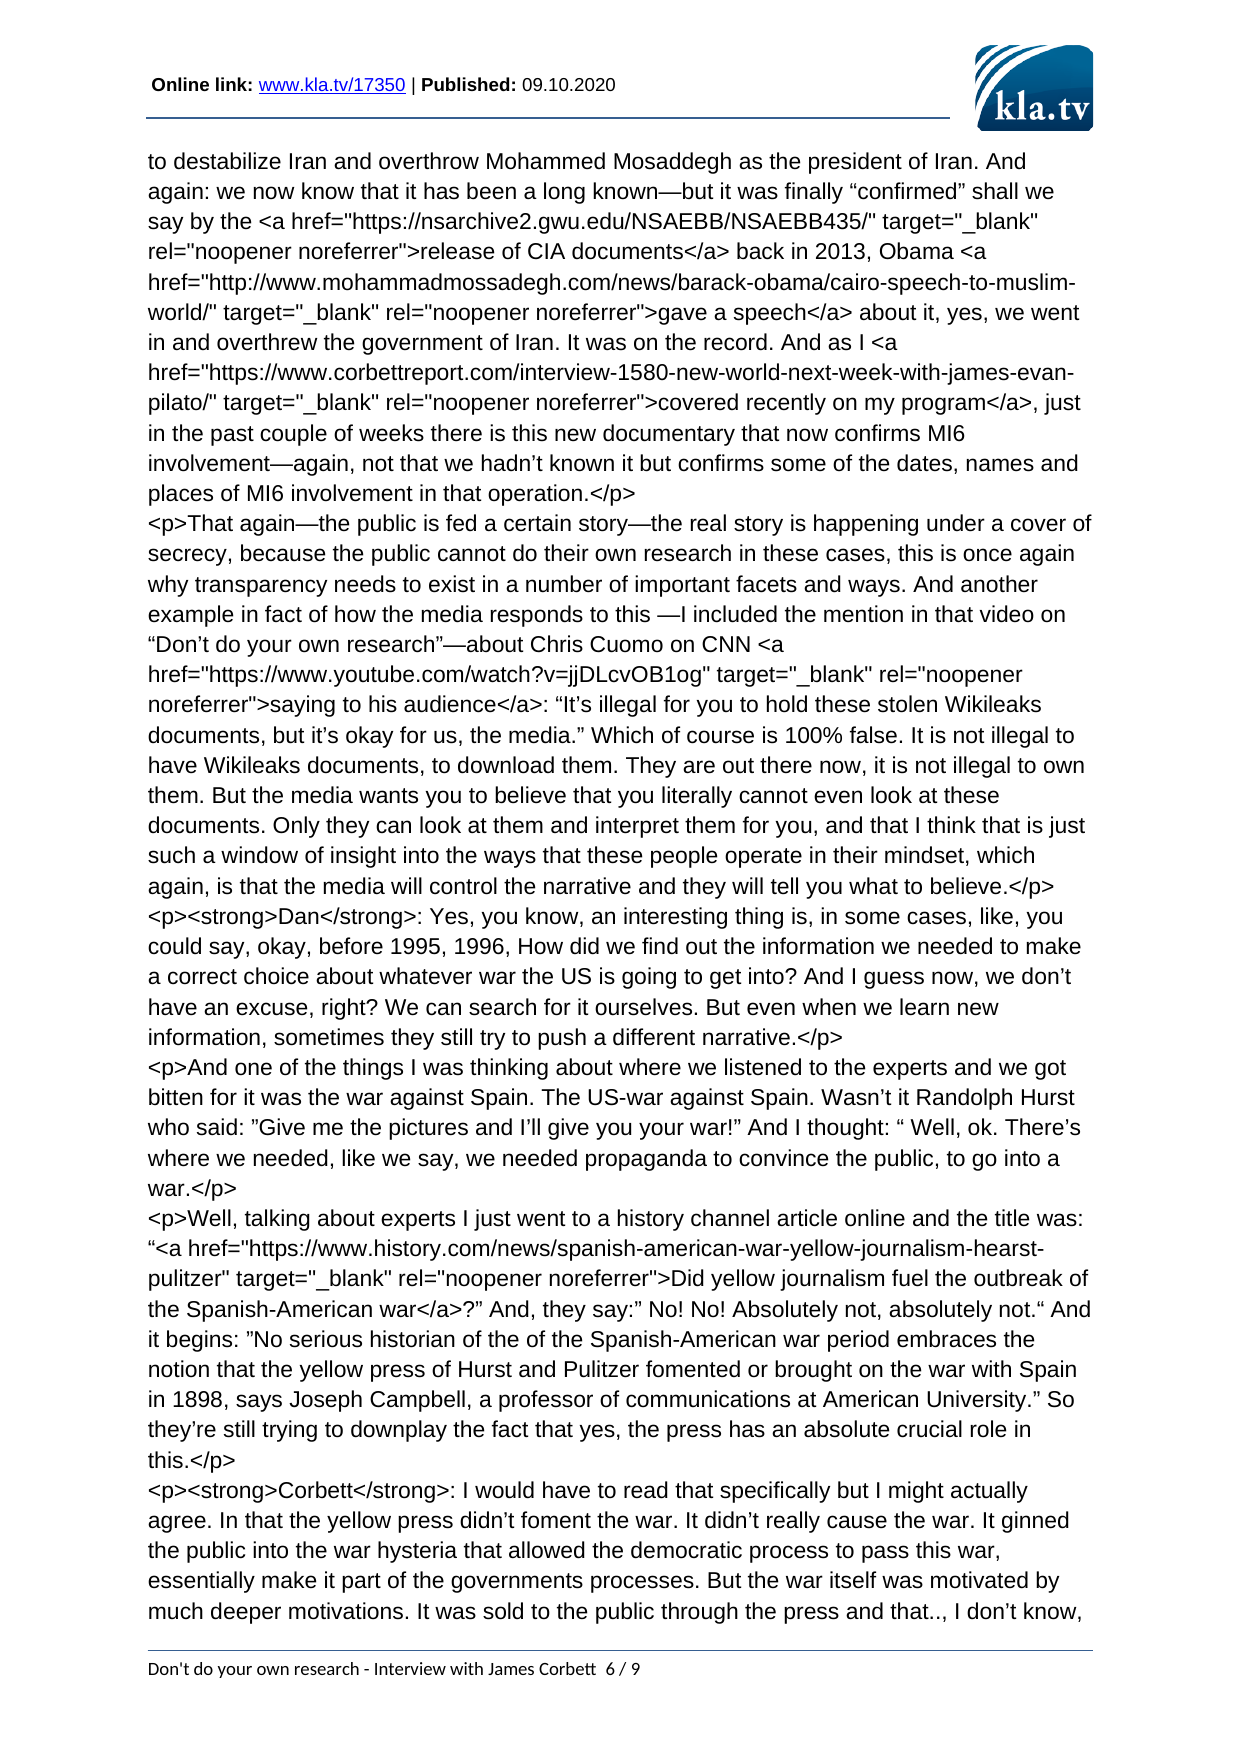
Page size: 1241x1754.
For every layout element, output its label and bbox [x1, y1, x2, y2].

text [148, 148, 1093, 1624]
